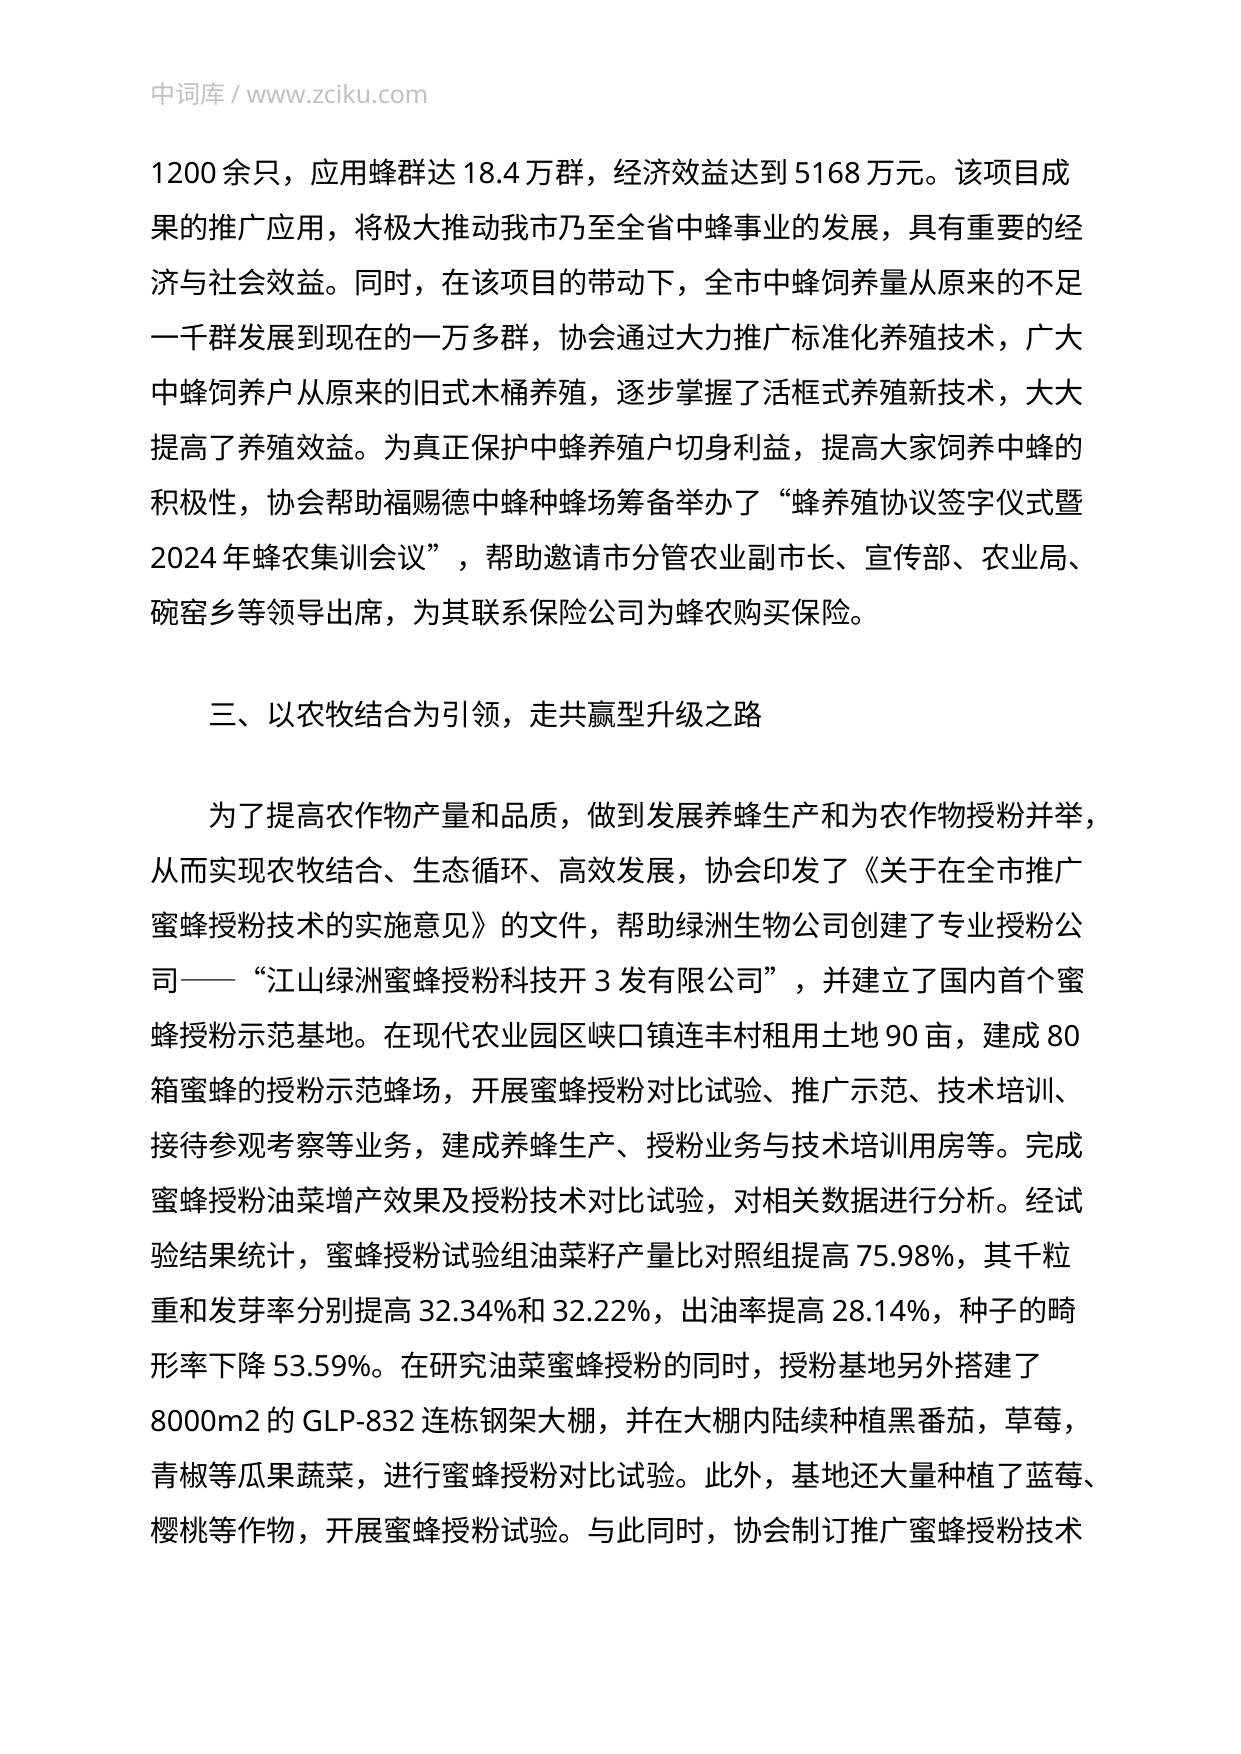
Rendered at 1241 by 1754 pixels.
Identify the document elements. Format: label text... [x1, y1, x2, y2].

text 三、以农牧结合为引领，走共赢型升级之路 [150, 691, 1090, 733]
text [150, 793, 1090, 1549]
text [150, 150, 1090, 632]
